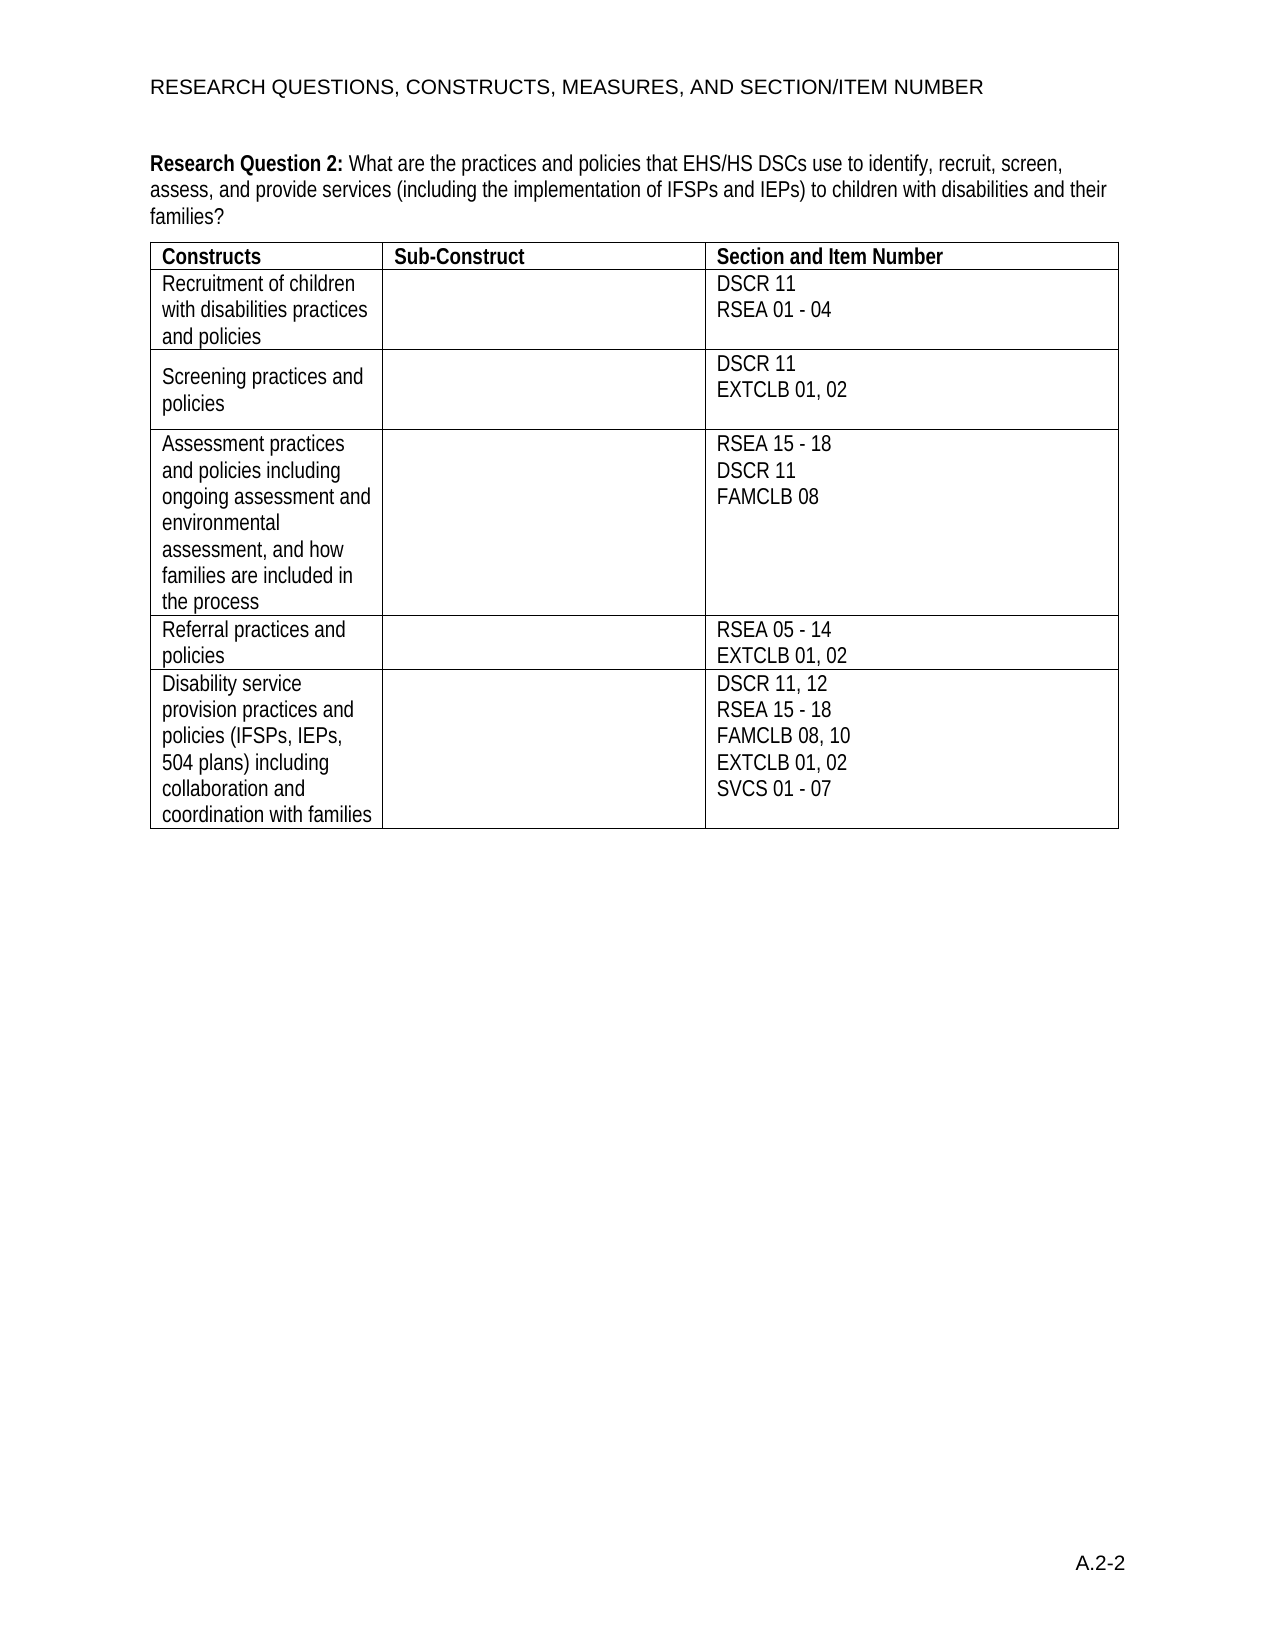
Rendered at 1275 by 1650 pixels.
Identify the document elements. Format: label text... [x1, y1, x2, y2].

table_cell Screening practices and policies [151, 350, 382, 429]
table_header Sub-Construct [383, 243, 705, 269]
table_cell DSCR 11 RSEA 01 - 04 [706, 270, 1118, 349]
table_cell DSCR 11 EXTCLB 01, 02 [706, 350, 1118, 429]
table_cell RSEA 05 - 14 EXTCLB 01, 02 [706, 616, 1118, 668]
table_cell Referral practices and policies [151, 616, 382, 668]
table_cell Disability service provision practices and policies (IFSPs, IEPs, 504 plans) including collaboration and coordination with families [151, 670, 382, 828]
table_cell [383, 670, 705, 828]
table_cell RSEA 15 - 18 DSCR 11 FAMCLB 08 [706, 430, 1118, 615]
table_cell [383, 616, 705, 668]
table_cell Recruitment of children with disabilities practices and policies [151, 270, 382, 349]
text Research Question 2: What are the practices and policies that EHS/HS DSCs use to identify, recruit, screen, assess, and provide services (including the implementation of IFSPs and IEPs) to children with disabilities and their families? [150, 150, 1125, 229]
table_header Section and Item Number [706, 243, 1118, 269]
table_cell [383, 430, 705, 615]
table_header Constructs [151, 243, 382, 269]
table_cell [383, 270, 705, 349]
table_cell Assessment practices and policies including ongoing assessment and environmental assessment, and how families are included in the process [151, 430, 382, 615]
table_cell [383, 350, 705, 429]
table_cell DSCR 11, 12 RSEA 15 - 18 FAMCLB 08, 10 EXTCLB 01, 02 SVCS 01 - 07 [706, 670, 1118, 828]
